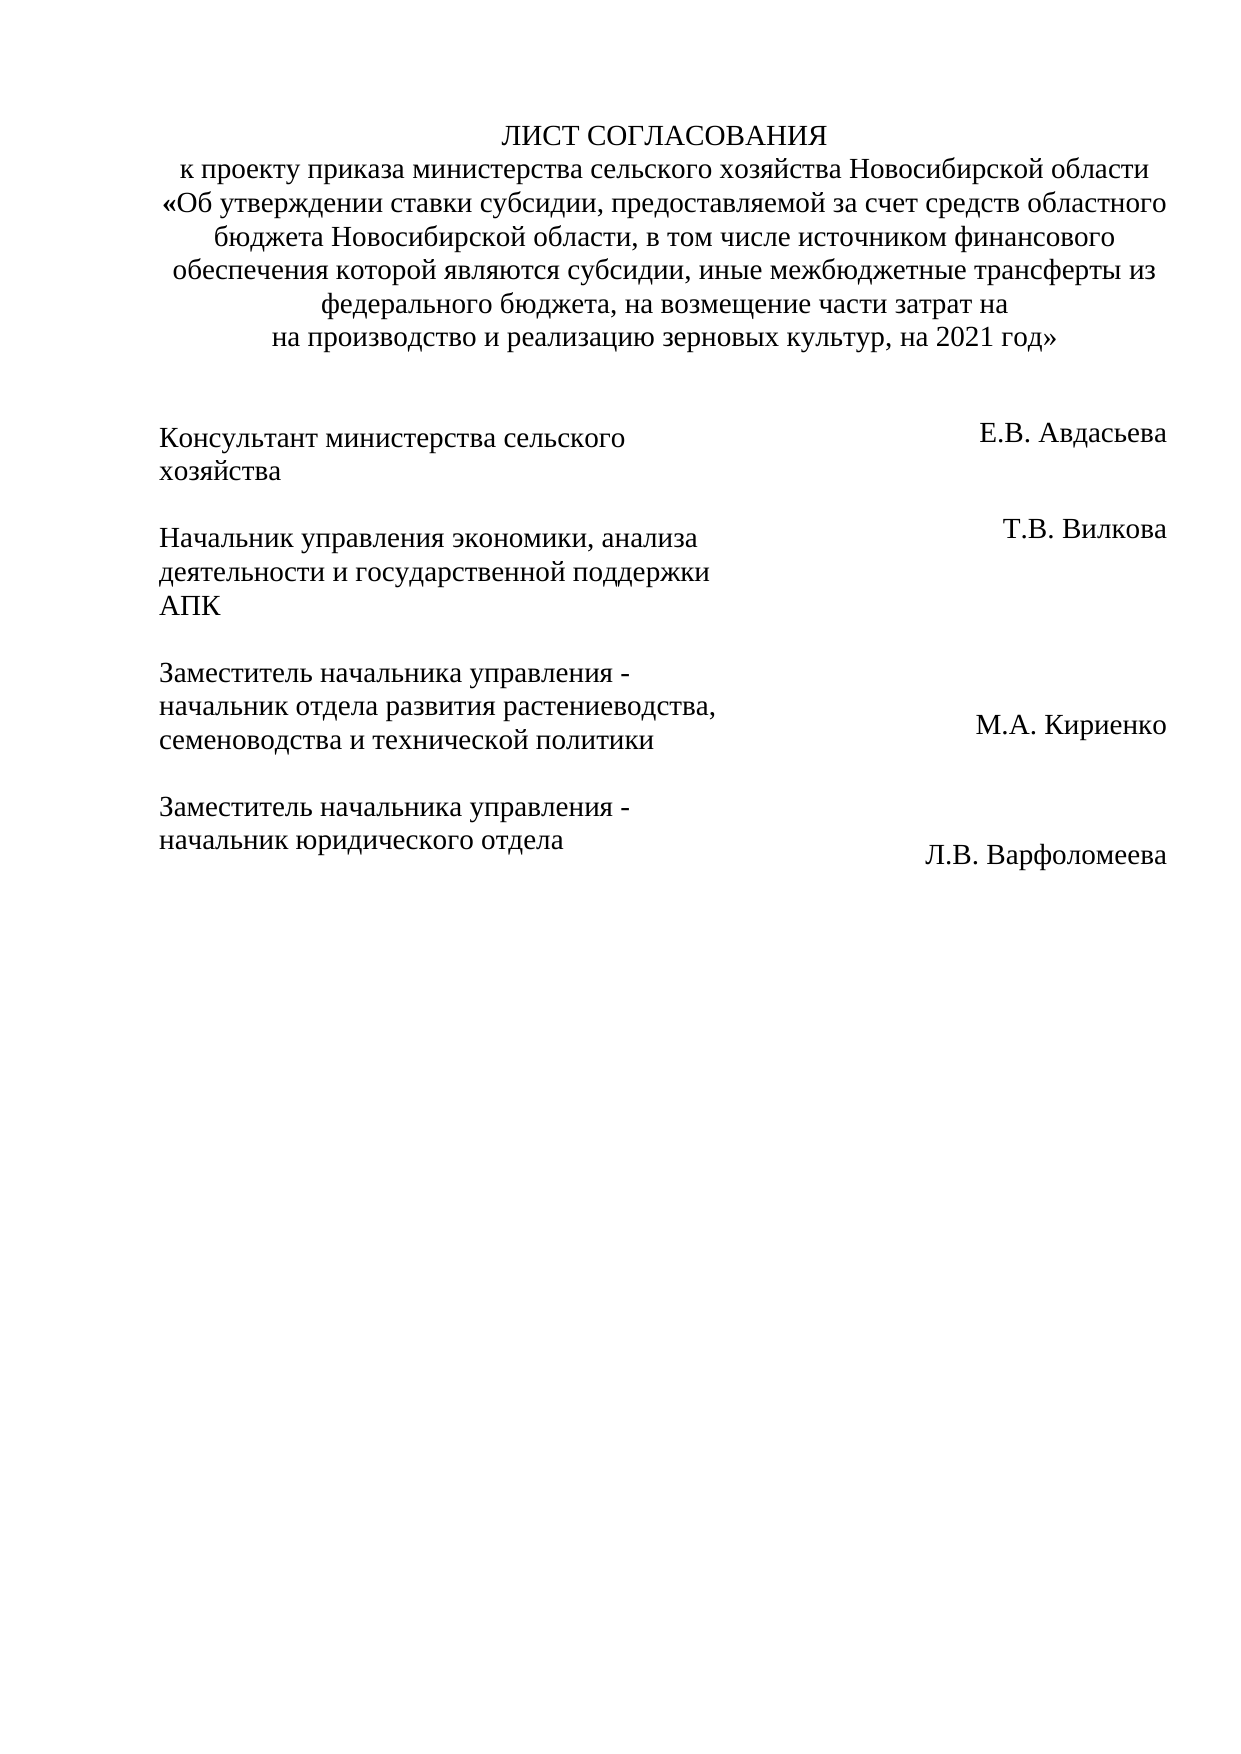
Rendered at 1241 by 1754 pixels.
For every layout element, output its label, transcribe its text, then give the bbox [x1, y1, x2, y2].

title на производство и реализацию зерновых культур, на 2021 год» [148, 319, 1181, 353]
text к проекту приказа министерства сельского хозяйства Новосибирской области [148, 152, 1181, 185]
table_header Е.В. Авдасьева Т.В. Вилкова М.А. Кириенко Л.В. Варфоломеева [764, 386, 1178, 1311]
title «Об утверждении ставки субсидии, предоставляемой за счет средств областного бюджета Новосибирской области, в том числе источником финансового обеспечения которой являются субсидии, иные межбюджетные трансферты из федерального бюджета, на возмещение части затрат на [148, 185, 1181, 319]
table_header Консультант министерства сельского хозяйства Начальник управления экономики, анализа деятельности и государственной поддержки АПК Заместитель начальника управления - начальник отдела развития растениеводства, семеноводства и технической политики Заместитель начальника управления - начальник юридического отдела [148, 386, 764, 1311]
text ЛИСТ СОГЛАСОВАНИЯ [148, 118, 1181, 152]
